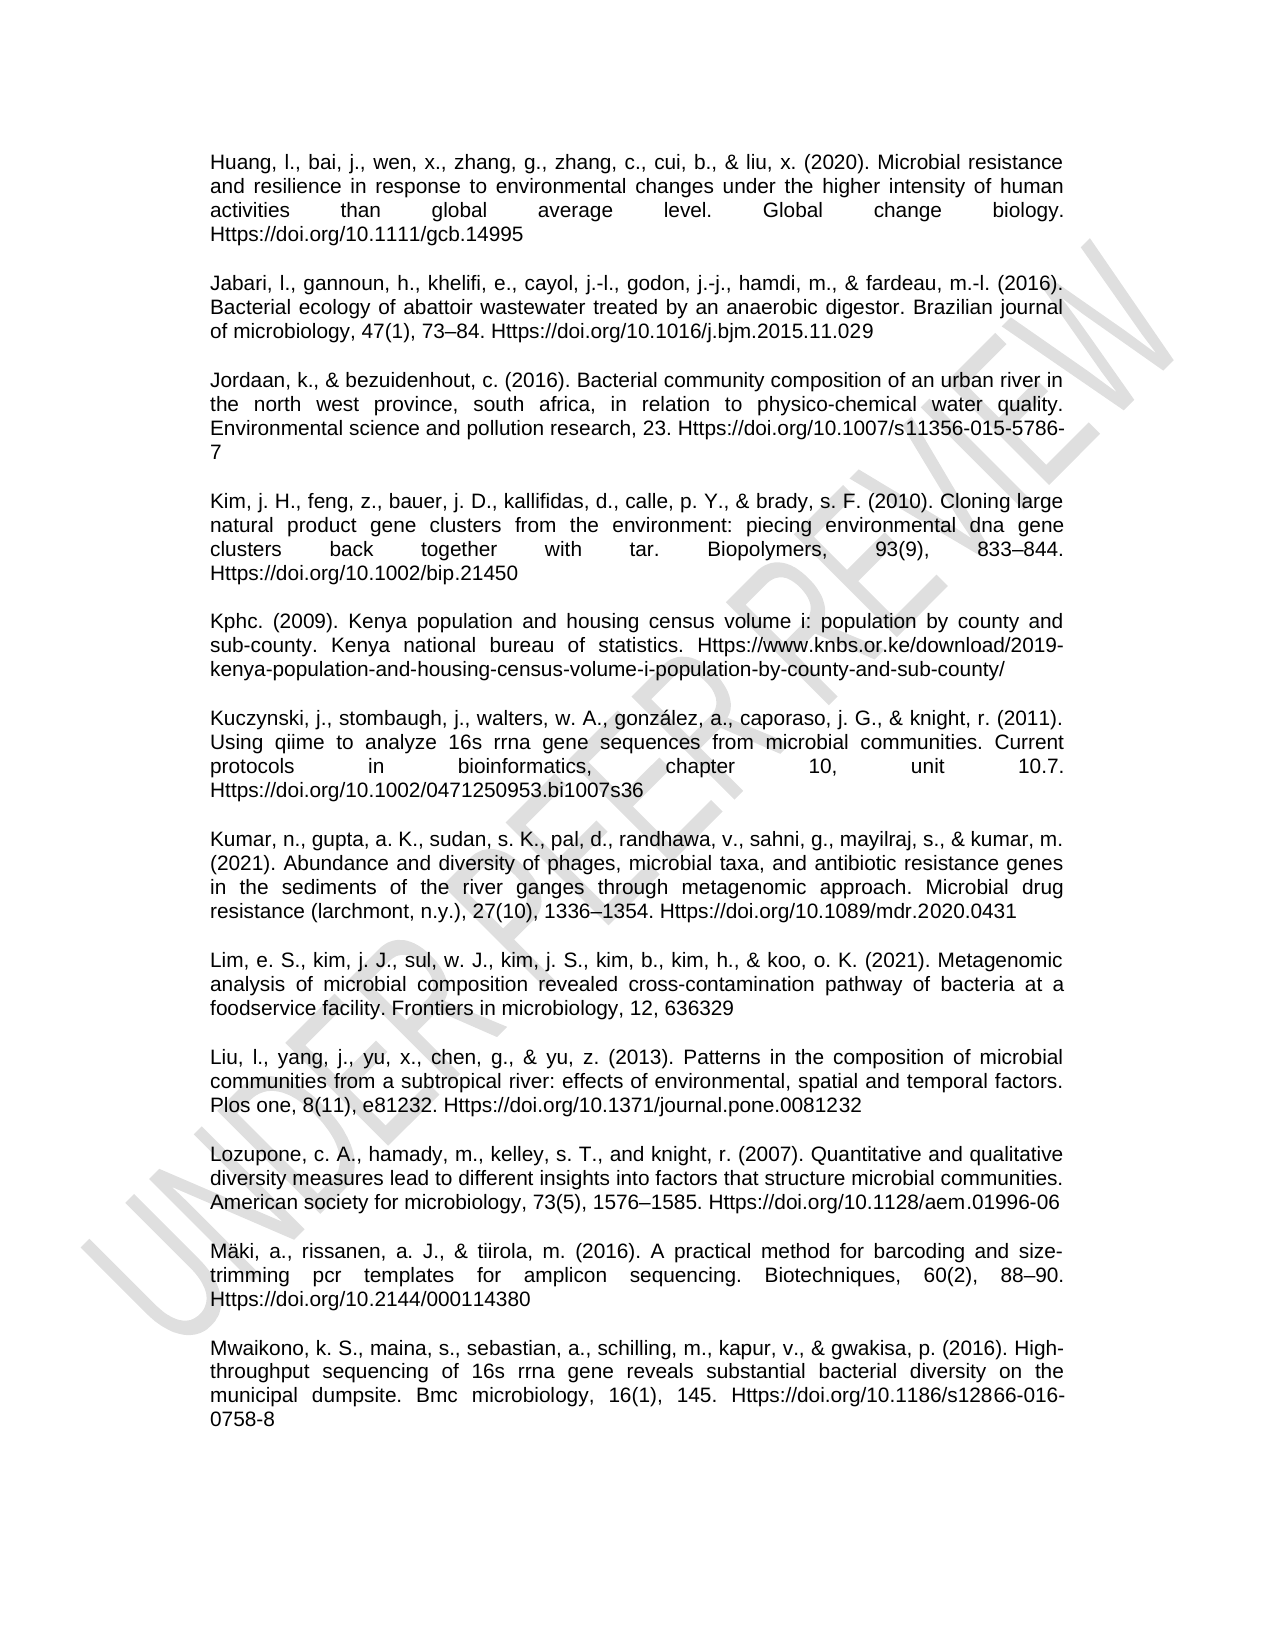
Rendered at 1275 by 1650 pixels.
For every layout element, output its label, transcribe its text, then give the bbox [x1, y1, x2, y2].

text Kumar, n., gupta, a. K., sudan, s. K., pal, d., randhawa, v., sahni, g., mayilraj, s., & kumar, m. (2021). Abundance and diversity of phages, microbial taxa, and antibiotic resistance genes in the sediments of the river ganges through metagenomic approach. Microbial drug resistance (larchmont, n.y.), 27(10), 1336–1354. Https://doi.org/10.1089/mdr.2020.0431 [210, 827, 1065, 923]
text Kim, j. H., feng, z., bauer, j. D., kallifidas, d., calle, p. Y., & brady, s. F. (2010). Cloning large natural product gene clusters from the environment: piecing environmental dna gene clusters back together with tar. Biopolymers, 93(9), 833–844. Https://doi.org/10.1002/bip.21450 [210, 488, 1065, 584]
text Huang, l., bai, j., wen, x., zhang, g., zhang, c., cui, b., & liu, x. (2020). Microbial resistance and resilience in response to environmental changes under the higher intensity of human activities than global average level. Global change biology. Https://doi.org/10.1111/gcb.14995 [210, 150, 1065, 246]
text Jordaan, k., & bezuidenhout, c. (2016). Bacterial community composition of an urban river in the north west province, south africa, in relation to physico-chemical water quality. Environmental science and pollution research, 23. Https://doi.org/10.1007/s11356-015-5786-7 [210, 368, 1065, 463]
text Mäki, a., rissanen, a. J., & tiirola, m. (2016). A practical method for barcoding and size-trimming pcr templates for amplicon sequencing. Biotechniques, 60(2), 88–90. Https://doi.org/10.2144/000114380 [210, 1238, 1065, 1310]
text Lozupone, c. A., hamady, m., kelley, s. T., and knight, r. (2007). Quantitative and qualitative diversity measures lead to different insights into factors that structure microbial communities. American society for microbiology, 73(5), 1576–1585. Https://doi.org/10.1128/aem.01996-06 [210, 1142, 1065, 1213]
text Jabari, l., gannoun, h., khelifi, e., cayol, j.-l., godon, j.-j., hamdi, m., & fardeau, m.-l. (2016). Bacterial ecology of abattoir wastewater treated by an anaerobic digestor. Brazilian journal of microbiology, 47(1), 73–84. Https://doi.org/10.1016/j.bjm.2015.11.029 [210, 271, 1065, 343]
text Kphc. (2009). Kenya population and housing census volume i: population by county and sub-county. Kenya national bureau of statistics. Https://www.knbs.or.ke/download/2019-kenya-population-and-housing-census-volume-i-population-by-county-and-sub-county/ [210, 609, 1065, 681]
text Mwaikono, k. S., maina, s., sebastian, a., schilling, m., kapur, v., & gwakisa, p. (2016). High-throughput sequencing of 16s rrna gene reveals substantial bacterial diversity on the municipal dumpsite. Bmc microbiology, 16(1), 145. Https://doi.org/10.1186/s12866-016-0758-8 [210, 1335, 1065, 1431]
text Lim, e. S., kim, j. J., sul, w. J., kim, j. S., kim, b., kim, h., & koo, o. K. (2021). Metagenomic analysis of microbial composition revealed cross-contamination pathway of bacteria at a foodservice facility. Frontiers in microbiology, 12, 636329 [210, 948, 1065, 1020]
text Liu, l., yang, j., yu, x., chen, g., & yu, z. (2013). Patterns in the composition of microbial communities from a subtropical river: effects of environmental, spatial and temporal factors. Plos one, 8(11), e81232. Https://doi.org/10.1371/journal.pone.0081232 [210, 1045, 1065, 1117]
text Kuczynski, j., stombaugh, j., walters, w. A., gonzález, a., caporaso, j. G., & knight, r. (2011). Using qiime to analyze 16s rrna gene sequences from microbial communities. Current protocols in bioinformatics, chapter 10, unit 10.7. Https://doi.org/10.1002/0471250953.bi1007s36 [210, 706, 1065, 802]
